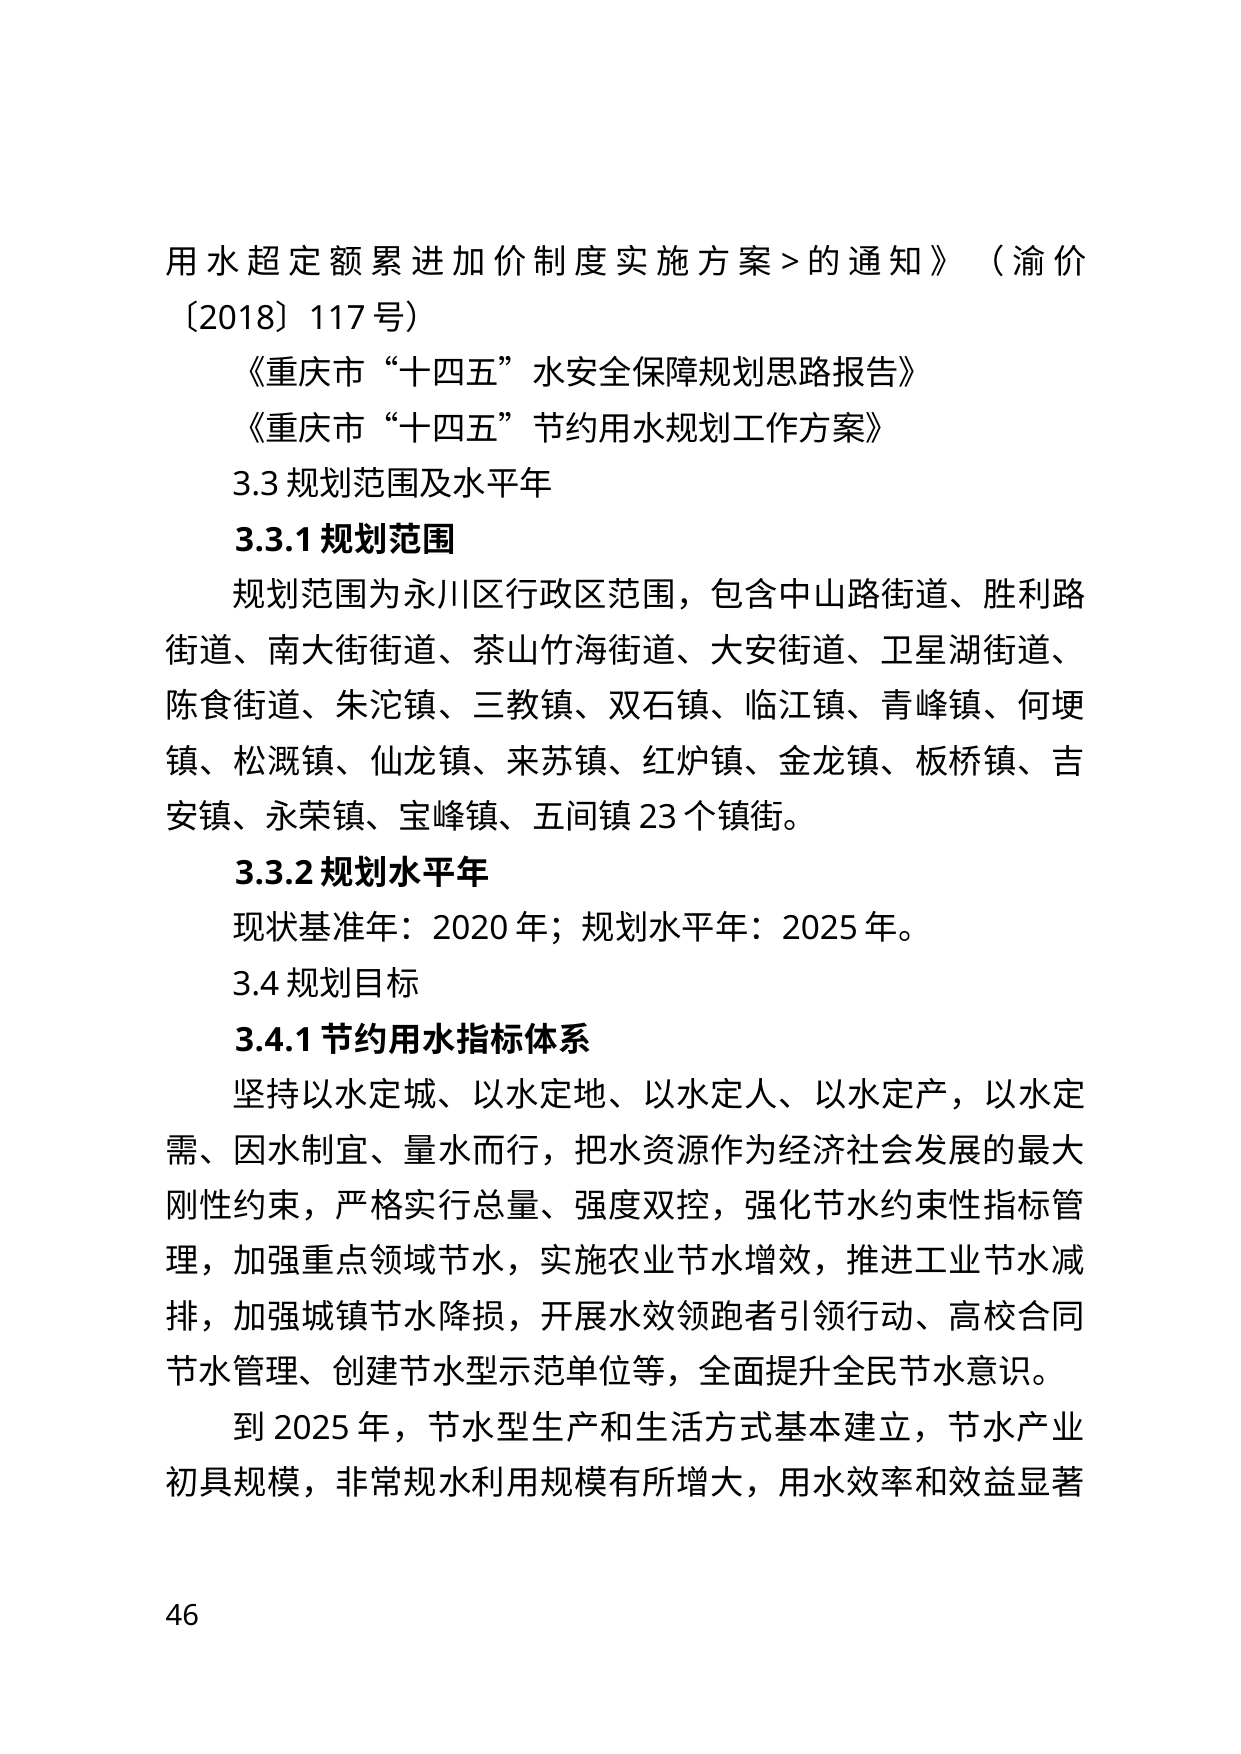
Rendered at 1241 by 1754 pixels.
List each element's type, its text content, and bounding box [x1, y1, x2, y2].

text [165, 235, 1087, 339]
text 规划范围为永川区行政区范围，包含中山路街道、胜利路街道、南大街街道、茶山竹海街道、大安街道、卫星湖街道、陈食街道、朱沱镇、三教镇、双石镇、临江镇、青峰镇、何埂镇、松溉镇、仙龙镇、来苏镇、红炉镇、金龙镇、板桥镇、吉安镇、永荣镇、宝峰镇、五间镇23个镇街。 [165, 568, 1087, 838]
text 《重庆市“十四五”节约用水规划工作方案》 [165, 402, 1087, 450]
text 3.3.1规划范围 [165, 513, 1087, 561]
text 现状基准年：2020年；规划水平年：2025年。 [165, 901, 1087, 949]
text 坚持以水定城、以水定地、以水定人、以水定产，以水定需、因水制宜、量水而行，把水资源作为经济社会发展的最大刚性约束，严格实行总量、强度双控，强化节水约束性指标管理，加强重点领域节水，实施农业节水增效，推进工业节水减排，加强城镇节水降损，开展水效领跑者引领行动、高校合同节水管理、创建节水型示范单位等，全面提升全民节水意识。 [165, 1068, 1087, 1393]
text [165, 1401, 1087, 1504]
text 3.3.2规划水平年 [165, 846, 1087, 894]
text 3.3规划范围及水平年 [165, 457, 1087, 505]
text 《重庆市“十四五”水安全保障规划思路报告》 [165, 346, 1087, 394]
text 3.4规划目标 [165, 957, 1087, 1005]
text 3.4.1节约用水指标体系 [165, 1012, 1087, 1061]
